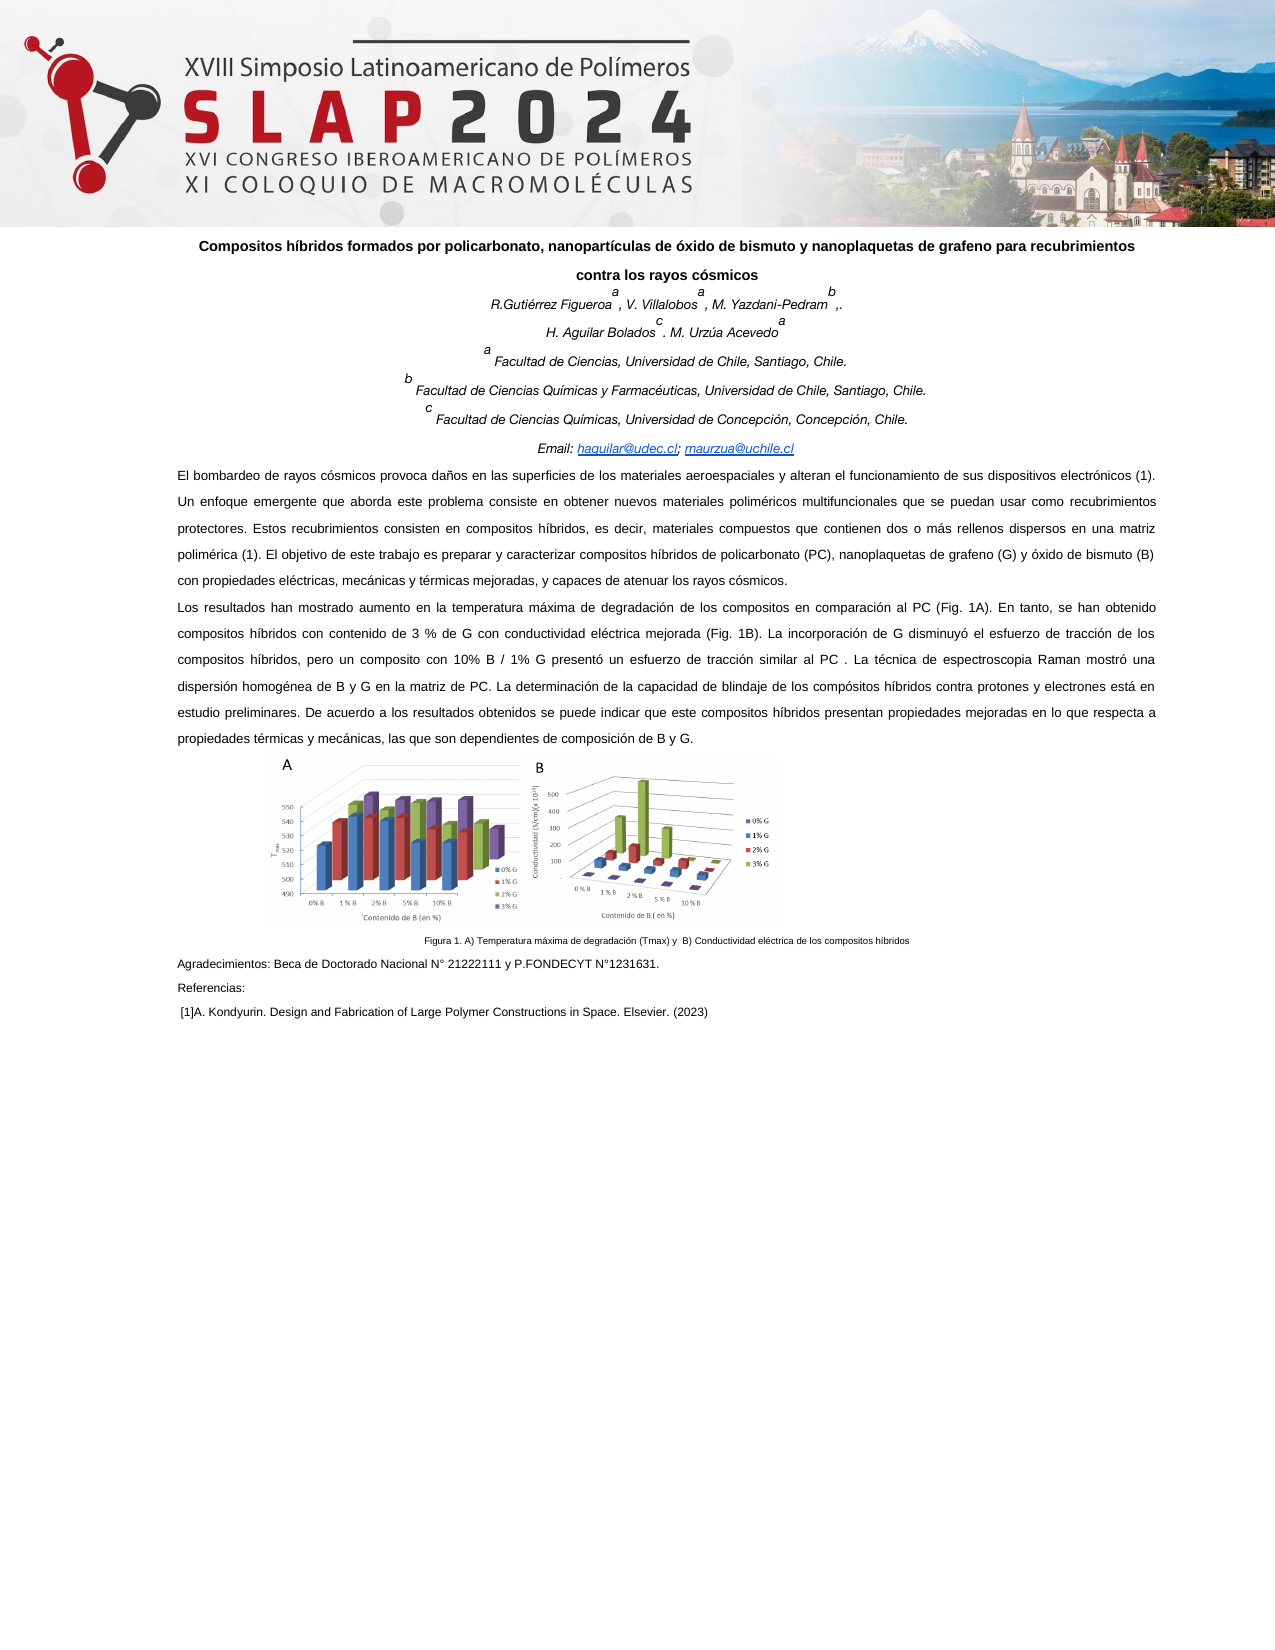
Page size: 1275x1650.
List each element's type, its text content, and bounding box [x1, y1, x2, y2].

text R.Gutiérrez Figueroaa, V. Villalobosa, M. Yazdani-Pedramb,. [177, 284, 1157, 313]
text Figura 1. A) Temperatura máxima de degradación (Tmax) y B) Conductividad eléctrica de los compositos híbridos [177, 928, 1157, 947]
text c Facultad de Ciencias Químicas, Universidad de Concepción, Concepción, Chile. [177, 399, 1157, 428]
picture [267, 747, 778, 928]
text Agradecimientos: Beca de Doctorado Nacional N° 21222111 y P.FONDECYT N°1231631. [177, 947, 1157, 971]
text b Facultad de Ciencias Químicas y Farmacéuticas, Universidad de Chile, Santiago, Chile. [177, 370, 1157, 399]
text Email: haguilar@udec.cl; maurzua@uchile.cl [177, 428, 1157, 457]
text a Facultad de Ciencias, Universidad de Chile, Santiago, Chile. [177, 342, 1157, 370]
text H. Aguilar Boladosc. M. Urzúa Acevedoa [177, 313, 1157, 342]
text [1]A. Kondyurin. Design and Fabrication of Large Polymer Constructions in Space. Elsevier. (2023) [177, 995, 1157, 1019]
picture [0, 0, 1275, 227]
text El bombardeo de rayos cósmicos provoca daños en las superficies de los materiales aeroespaciales y alteran el funcionamiento de sus dispositivos electrónicos (1). Un enfoque emergente que aborda este problema consiste en obtener nuevos materiales poliméricos multifuncionales que se puedan usar como recubrimientos protectores. Estos recubrimientos consisten en compositos híbridos, es decir, materiales compuestos que contienen dos o más rellenos dispersos en una matriz polimérica (1). El objetivo de este trabajo es preparar y caracterizar compositos híbridos de policarbonato (PC), nanoplaquetas de grafeno (G) y óxido de bismuto (B) con propiedades eléctricas, mecánicas y térmicas mejoradas, y capaces de atenuar los rayos cósmicos. [177, 457, 1157, 589]
text Los resultados han mostrado aumento en la temperatura máxima de degradación de los compositos en comparación al PC (Fig. 1A). En tanto, se han obtenido compositos híbridos con contenido de 3 % de G con conductividad eléctrica mejorada (Fig. 1B). La incorporación de G disminuyó el esfuerzo de tracción de los compositos híbridos, pero un composito con 10% B / 1% G presentó un esfuerzo de tracción similar al PC . La técnica de espectroscopia Raman mostró una dispersión homogénea de B y G en la matriz de PC. La determinación de la capacidad de blindaje de los compósitos híbridos contra protones y electrones está en estudio preliminares. De acuerdo a los resultados obtenidos se puede indicar que este compositos híbridos presentan propiedades mejoradas en lo que respecta a propiedades térmicas y mecánicas, las que son dependientes de composición de B y G. [177, 589, 1157, 747]
text Referencias: [177, 971, 1157, 995]
text Compositos híbridos formados por policarbonato, nanopartículas de óxido de bismuto y nanoplaquetas de grafeno para recubrimientos contra los rayos cósmicos [177, 118, 1157, 284]
